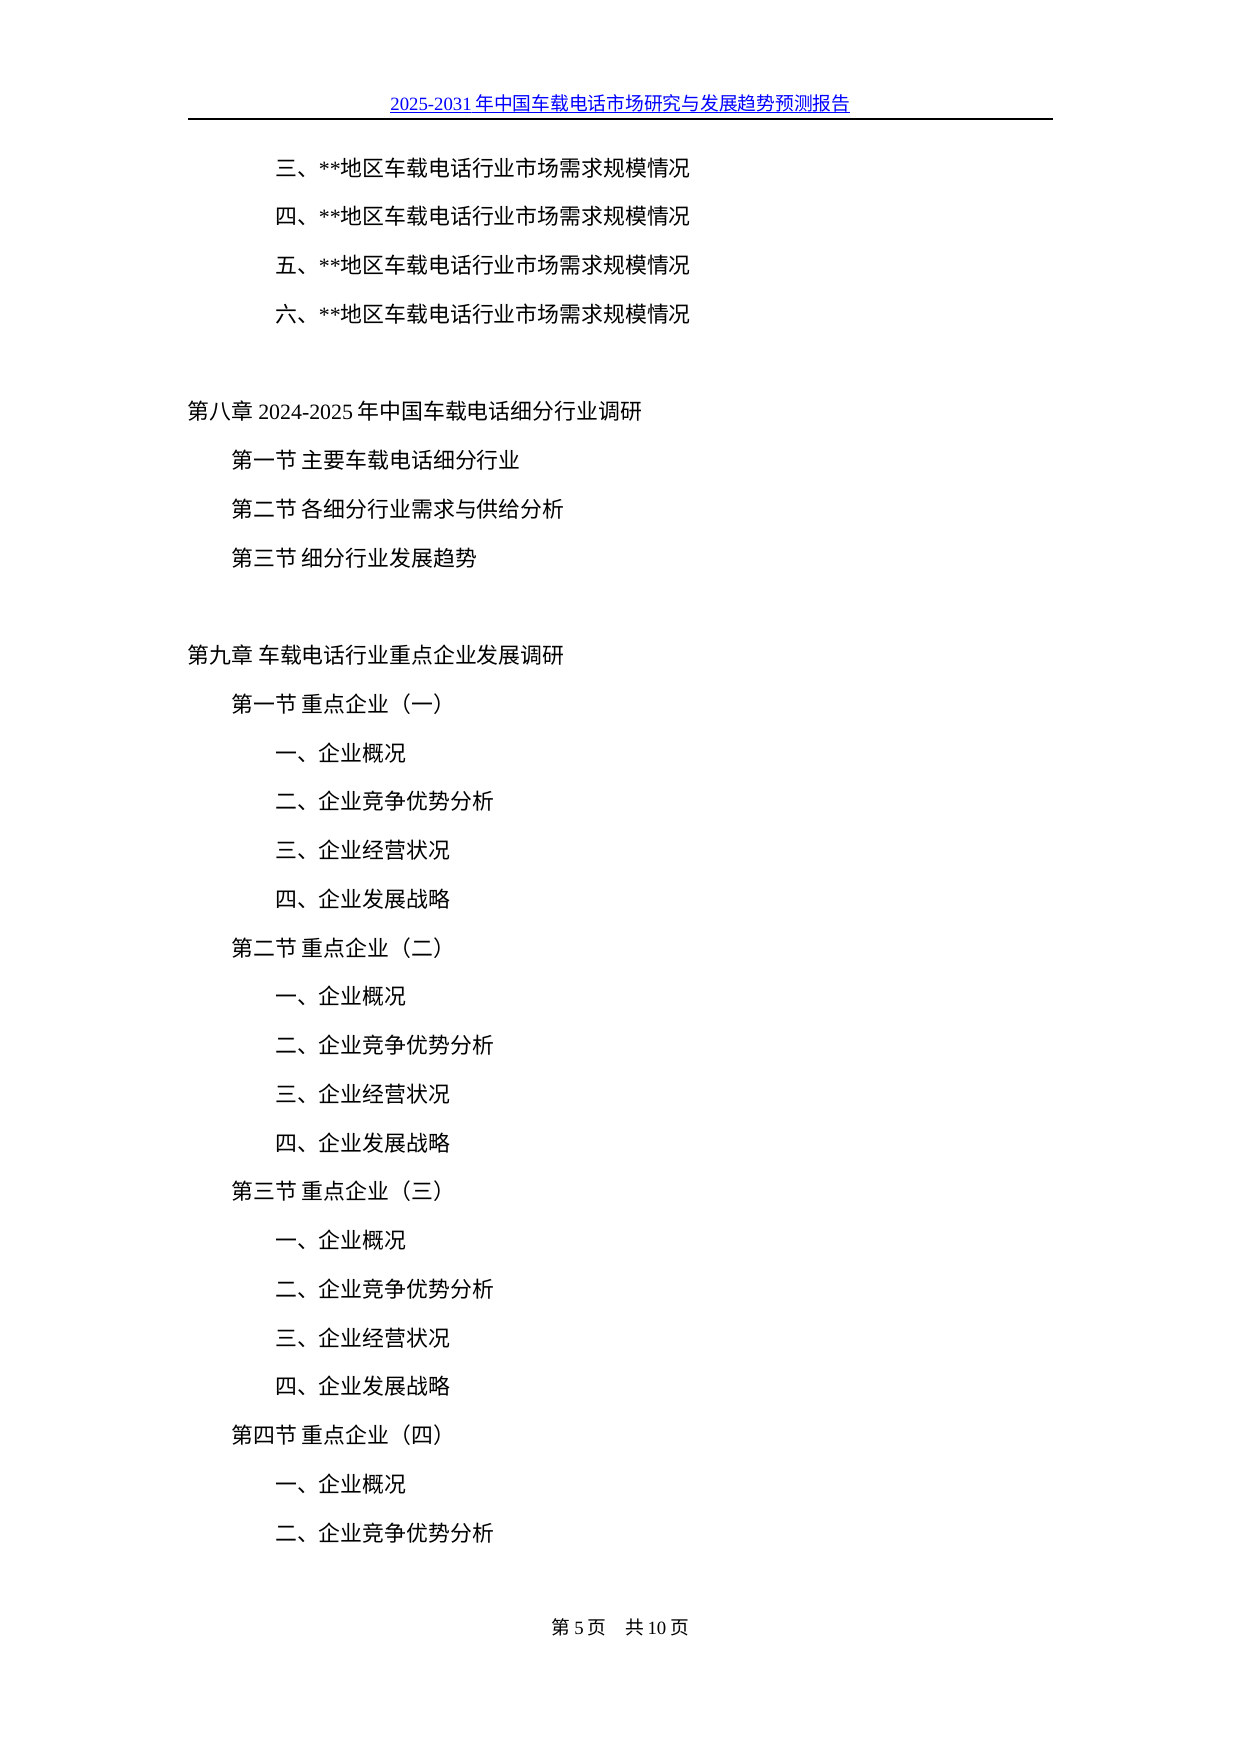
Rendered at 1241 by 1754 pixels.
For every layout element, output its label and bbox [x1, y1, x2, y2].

text [187, 150, 1053, 1548]
